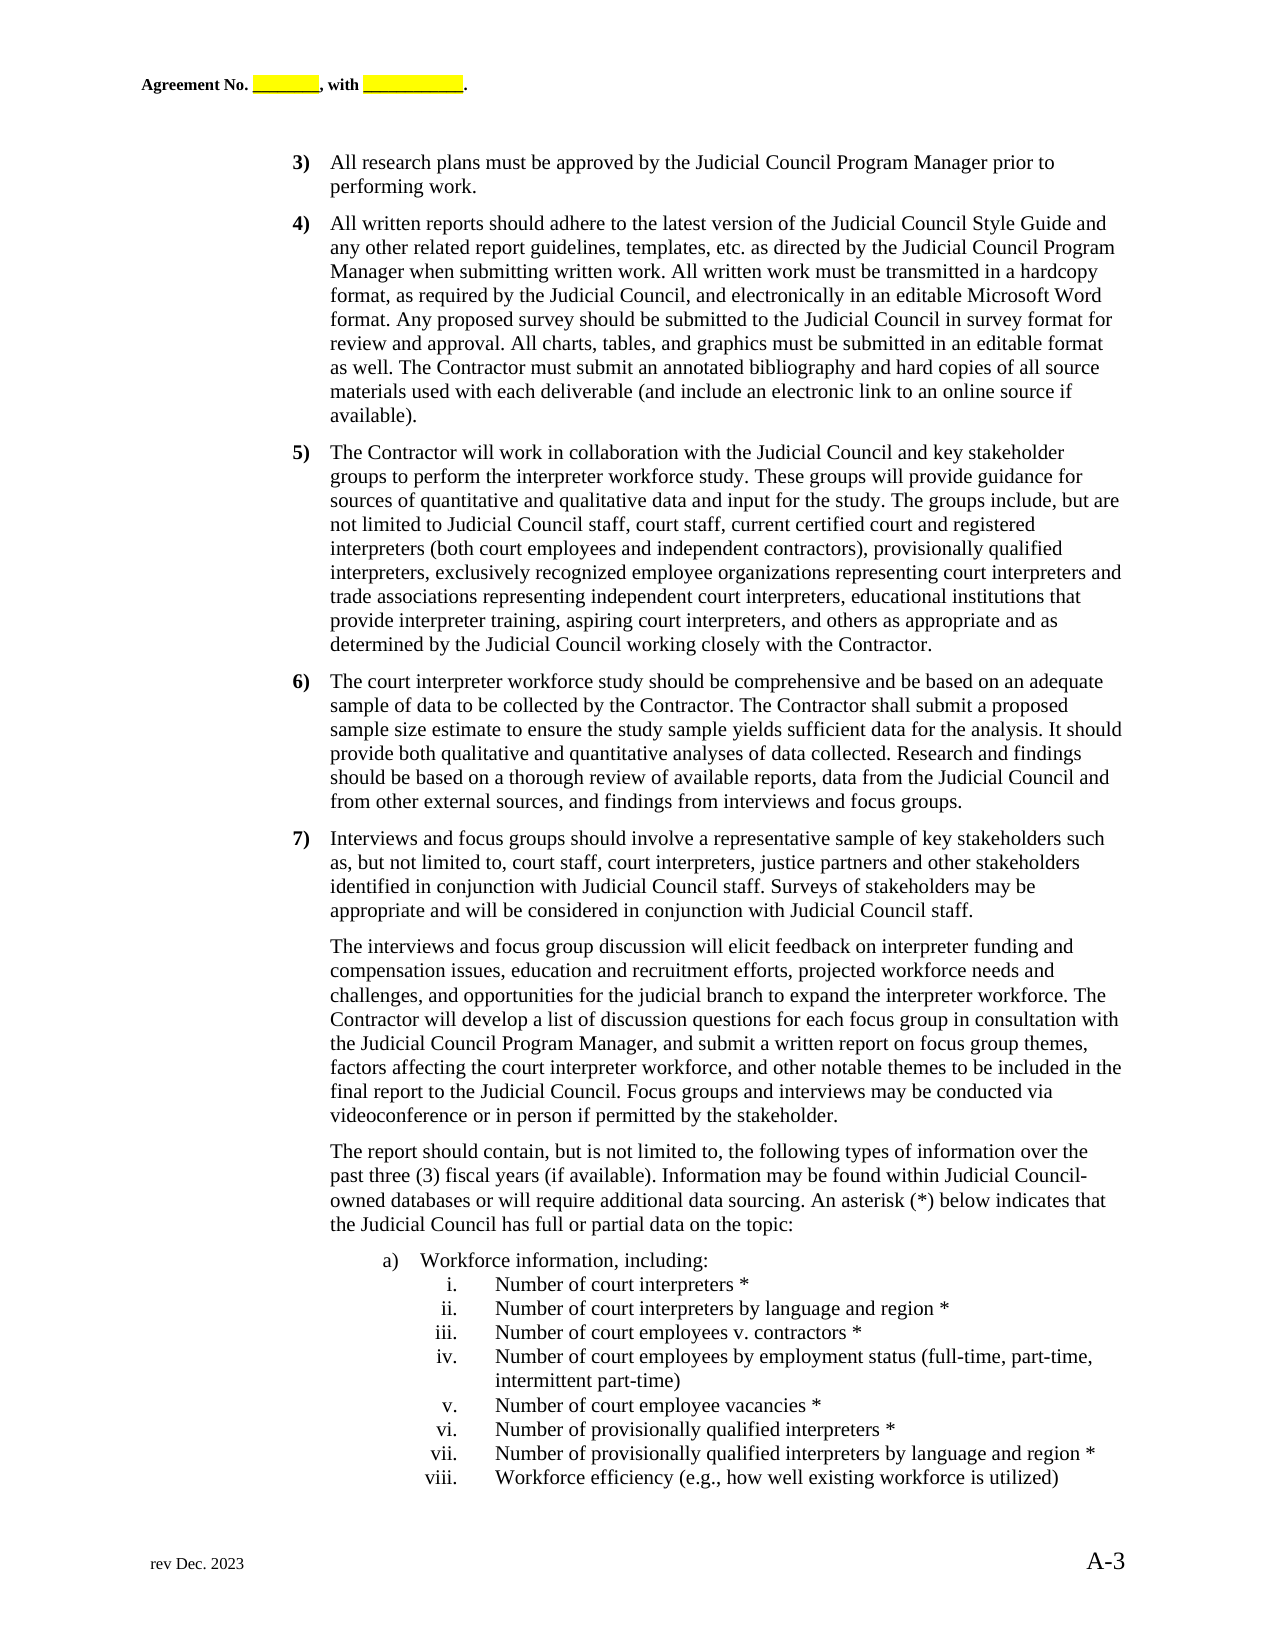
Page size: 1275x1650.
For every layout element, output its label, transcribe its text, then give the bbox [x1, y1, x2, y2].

list All written reports should adhere to the latest version of the Judicial Council Style Guide and any other related report guidelines, templates, etc. as directed by the Judicial Council Program Manager when submitting written work. All written work must be transmitted in a hardcopy format, as required by the Judicial Council, and electronically in an editable Microsoft Word format. Any proposed survey should be submitted to the Judicial Council in survey format for review and approval. All charts, tables, and graphics must be submitted in an editable format as well. The Contractor must submit an annotated bibliography and hard copies of all source materials used with each deliverable (and include an electronic link to an online source if available). [292, 211, 1125, 427]
list Number of provisionally qualified interpreters * [457, 1417, 1125, 1441]
list Interviews and focus groups should involve a representative sample of key stakeholders such as, but not limited to, court staff, court interpreters, justice partners and other stakeholders identified in conjunction with Judicial Council staff. Surveys of stakeholders may be appropriate and will be considered in conjunction with Judicial Council staff. [292, 826, 1125, 922]
list Number of court interpreters * [457, 1272, 1125, 1296]
list Workforce information, including: [382, 1248, 1125, 1272]
list Number of provisionally qualified interpreters by language and region * [457, 1441, 1125, 1465]
list Number of court employees by employment status (full-time, part-time, intermittent part-time) [457, 1344, 1125, 1392]
list The report should contain, but is not limited to, the following types of information over the past three (3) fiscal years (if available). Information may be found within Judicial Council-owned databases or will require additional data sourcing. An asterisk (*) below indicates that the Judicial Council has full or partial data on the topic: [330, 1139, 1125, 1236]
list Number of court interpreters by language and region * [457, 1296, 1125, 1320]
list The Contractor will work in collaboration with the Judicial Council and key stakeholder groups to perform the interpreter workforce study. These groups will provide guidance for sources of quantitative and qualitative data and input for the study. The groups include, but are not limited to Judicial Council staff, court staff, current certified court and registered interpreters (both court employees and independent contractors), provisionally qualified interpreters, exclusively recognized employee organizations representing court interpreters and trade associations representing independent court interpreters, educational institutions that provide interpreter training, aspiring court interpreters, and others as appropriate and as determined by the Judicial Council working closely with the Contractor. [292, 440, 1125, 656]
list Number of court employees v. contractors * [457, 1320, 1125, 1344]
list The court interpreter workforce study should be comprehensive and be based on an adequate sample of data to be collected by the Contractor. The Contractor shall submit a proposed sample size estimate to ensure the study sample yields sufficient data for the analysis. It should provide both qualitative and quantitative analyses of data collected. Research and findings should be based on a thorough review of available reports, data from the Judicial Council and from other external sources, and findings from interviews and focus groups. [292, 669, 1125, 813]
list Workforce efficiency (e.g., how well existing workforce is utilized) [457, 1465, 1125, 1489]
list The interviews and focus group discussion will elicit feedback on interpreter funding and compensation issues, education and recruitment efforts, projected workforce needs and challenges, and opportunities for the judicial branch to expand the interpreter workforce. The Contractor will develop a list of discussion questions for each focus group in consultation with the Judicial Council Program Manager, and submit a written report on focus group themes, factors affecting the court interpreter workforce, and other notable themes to be included in the final report to the Judicial Council. Focus groups and interviews may be conducted via videoconference or in person if permitted by the stakeholder. [330, 934, 1125, 1127]
list All research plans must be approved by the Judicial Council Program Manager prior to performing work. [292, 150, 1125, 198]
list Number of court employee vacancies * [457, 1392, 1125, 1417]
